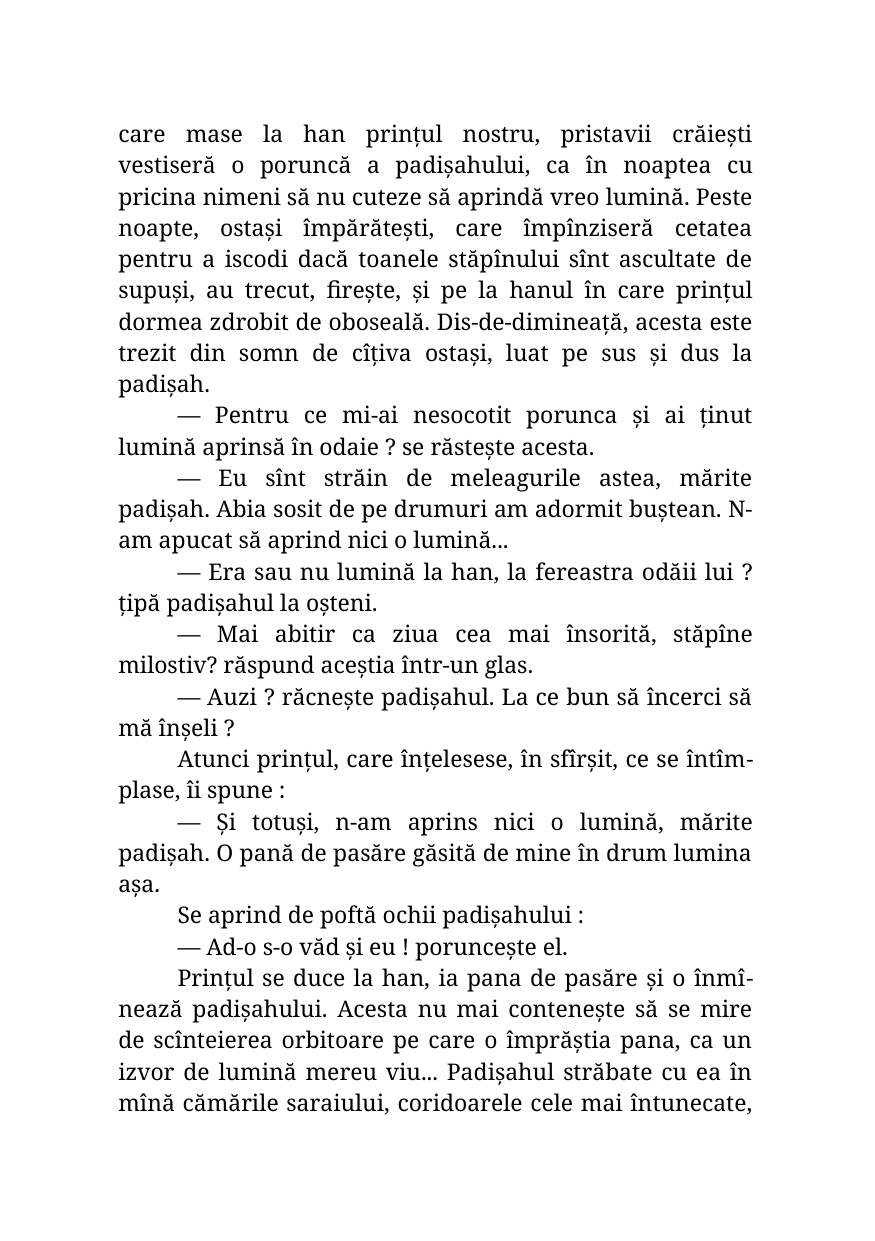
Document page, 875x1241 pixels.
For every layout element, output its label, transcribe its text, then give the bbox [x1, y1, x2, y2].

text — Mai abitir ca ziua cea mai însorită, stăpîne milostiv? răspund aceştia într-un glas. [118, 618, 753, 681]
text — Pentru ce mi-ai nesocotit porunca şi ai ţinut lumină aprinsă în odaie ? se răsteşte acesta. [118, 399, 753, 462]
text — Eu sînt străin de meleagurile astea, mărite padişah. Abia sosit de pe drumuri am adormit buştean. N-am apucat să aprind nici o lumină... [118, 462, 753, 556]
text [118, 962, 753, 1118]
text — Şi totuşi, n-am aprins nici o lumină, mărite padişah. O pană de pasăre găsită de mine în drum lumina aşa. [118, 806, 753, 899]
text Atunci prinţul, care înţelesese, în sfîrşit, ce se întîmplase, îi spune : [118, 743, 753, 806]
text — Ad-o s-o văd şi eu ! porunceşte el. [118, 931, 753, 962]
text — Auzi ? răcneşte padişahul. La ce bun să încerci să mă înşeli ? [118, 681, 753, 743]
text — Era sau nu lumină la han, la fereastra odăii lui ? ţipă padişahul la oşteni. [118, 556, 753, 618]
text Se aprind de poftă ochii padişahului : [118, 899, 753, 931]
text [118, 118, 753, 399]
